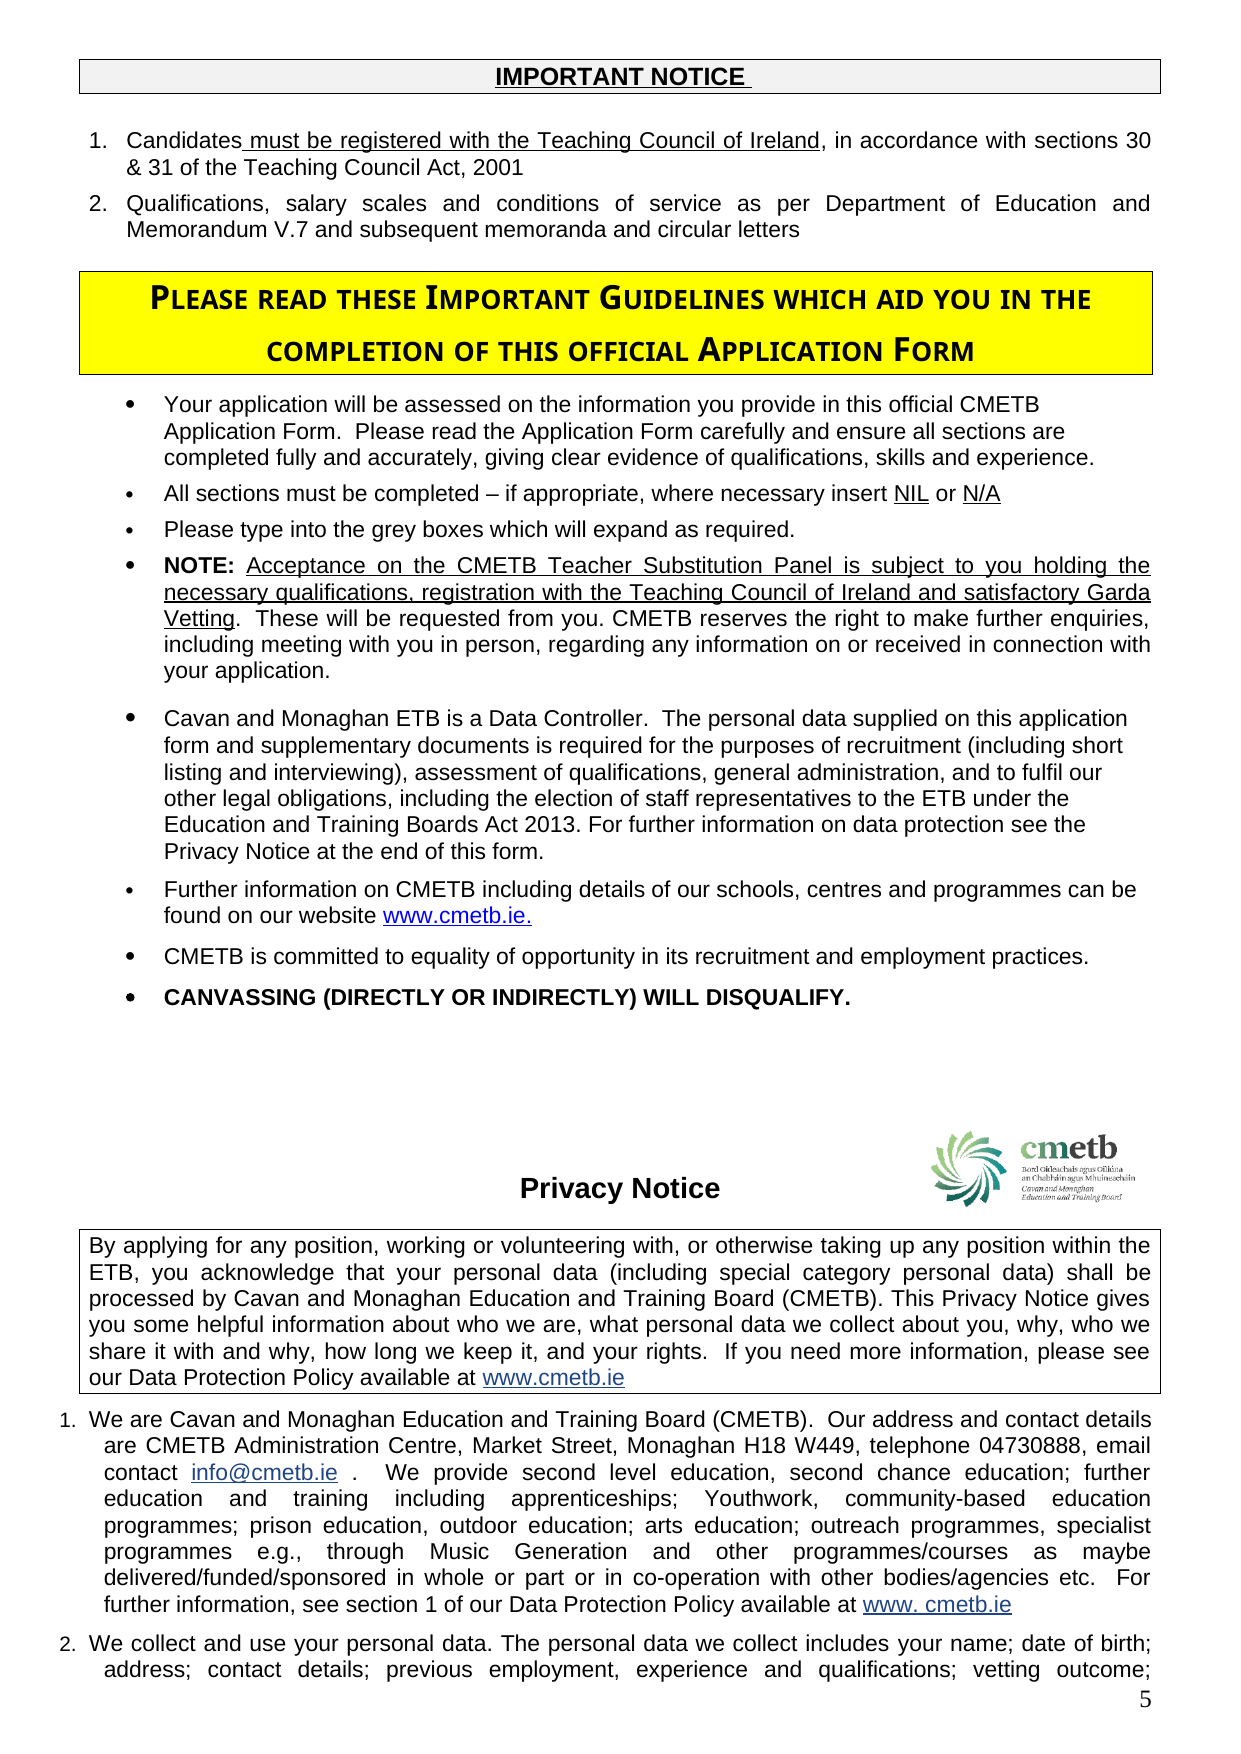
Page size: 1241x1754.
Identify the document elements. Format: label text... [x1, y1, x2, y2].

list Cavan and Monaghan ETB is a Data Controller. The personal data supplied on this application form and supplementary documents is required for the purposes of recruitment (including short listing and interviewing), assessment of qualifications, general administration, and to fulfil our other legal obligations, including the election of staff representatives to the ETB under the Education and Training Boards Act 2013. For further information on data protection see the Privacy Notice at the end of this form. [126, 705, 1152, 864]
text Privacy Notice [89, 1171, 914, 1204]
list Please type into the grey boxes which will expand as required. [126, 516, 1152, 542]
text IMPORTANT NOTICE [80, 60, 1160, 93]
list CMETB is committed to equality of opportunity in its recruitment and employment practices. [126, 943, 1152, 969]
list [59, 1629, 1152, 1682]
list NOTE: Acceptance on the CMETB Teacher Substitution Panel is subject to you holding the necessary qualifications, registration with the Teaching Council of Ireland and satisfactory Garda Vetting. These will be requested from you. CMETB reserves the right to make further enquiries, including meeting with you in person, regarding any information on or received in connection with your application. [126, 552, 1152, 684]
list All sections must be completed – if appropriate, where necessary insert NIL or N/A [126, 480, 1152, 506]
list Candidates must be registered with the Teaching Council of Ireland, in accordance with sections 30 & 31 of the Teaching Council Act, 2001 [89, 127, 1152, 180]
list Your application will be assessed on the information you provide in this official CMETB Application Form. Please read the Application Form carefully and ensure all sections are completed fully and accurately, giving clear evidence of qualifications, skills and experience. [126, 391, 1152, 470]
picture [914, 1109, 1153, 1228]
list CANVASSING (DIRECTLY OR INDIRECTLY) WILL DISQUALIFY. [126, 984, 1152, 1010]
text Please read these Important Guidelines which aid you in the completion of this official Application Form [80, 272, 1152, 374]
text By applying for any position, working or volunteering with, or otherwise taking up any position within the ETB, you acknowledge that your personal data (including special category personal data) shall be processed by Cavan and Monaghan Education and Training Board (CMETB). This Privacy Notice gives you some helpful information about who we are, what personal data we collect about you, why, who we share it with and why, how long we keep it, and your rights. If you need more information, please see our Data Protection Policy available at www.cmetb.ie [80, 1230, 1160, 1393]
list Further information on CMETB including details of our schools, centres and programmes can be found on our website www.cmetb.ie. [126, 876, 1152, 929]
list We are Cavan and Monaghan Education and Training Board (CMETB). Our address and contact details are CMETB Administration Centre, Market Street, Monaghan H18 W449, telephone 04730888, email contact info@cmetb.ie . We provide second level education, second chance education; further education and training including apprenticeships; Youthwork, community-based education programmes; prison education, outdoor education; arts education; outreach programmes, specialist programmes e.g., through Music Generation and other programmes/courses as maybe delivered/funded/sponsored in whole or part or in co-operation with other bodies/agencies etc. For further information, see section 1 of our Data Protection Policy available at www. cmetb.ie [59, 1406, 1152, 1617]
list Qualifications, salary scales and conditions of service as per Department of Education and Memorandum V.7 and subsequent memoranda and circular letters [89, 189, 1152, 242]
